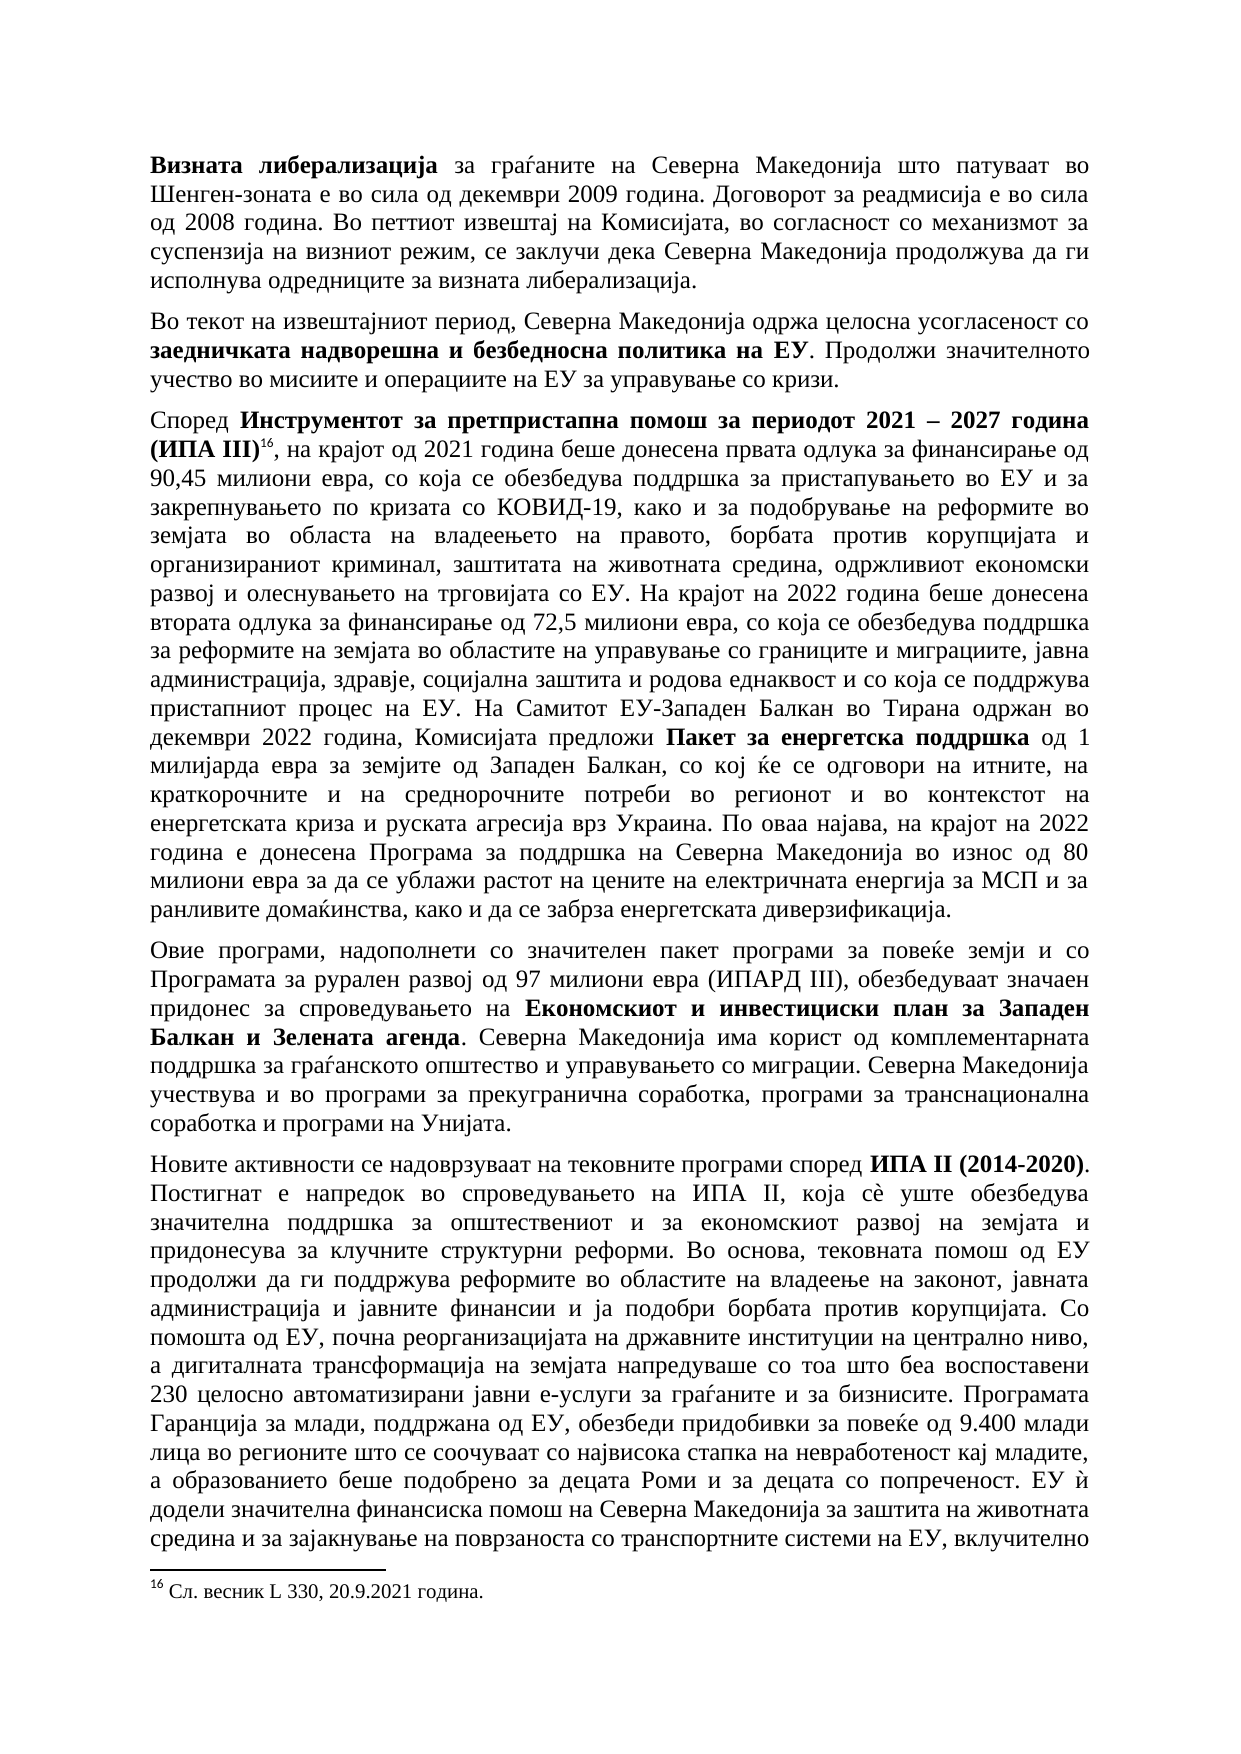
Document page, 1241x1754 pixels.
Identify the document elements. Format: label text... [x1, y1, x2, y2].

text Во текот на извештајниот период, Северна Македонија одржа целосна усогласеност со заедничката надворешна и безбедносна политика на ЕУ. Продолжи значителното учество во мисиите и операциите на ЕУ за управување со кризи. [150, 306, 1090, 392]
text Според Инструментот за претпристапна помош за периодот 2021 – 2027 година (ИПА III), на крајот од 2021 година беше донесена првата одлука за финансирање од 90,45 милиони евра, со која се обезбедува поддршка за пристапувањето во ЕУ и за закрепнувањето по кризата со КОВИД-19, како и за подобрување на реформите во земјата во областа на владеењето на правото, борбата против корупцијата и организираниот криминал, заштитата на животната средина, одржливиот економски развој и олеснувањето на трговијата со ЕУ. На крајот на 2022 година беше донесена втората одлука за финансирање од 72,5 милиони евра, со која се обезбедува поддршка за реформите на земјата во областите на управување со границите и миграциите, јавна администрација, здравје, социјална заштита и родова еднаквост и со која се поддржува пристапниот процес на ЕУ. На Самитот ЕУ-Западен Балкан во Тирана одржан во декември 2022 година, Комисијата предложи Пакет за енергетска поддршка од 1 милијарда евра за земјите од Западен Балкан, со кој ќе се одговори на итните, на краткорочните и на среднорочните потреби во регионот и во контекстот на енергетската криза и руската агресија врз Украина. По оваа најава, на крајот на 2022 година е донесена Програма за поддршка на Северна Македонија во износ од 80 милиони евра за да се ублажи растот на цените на електричната енергија за МСП и за ранливите домаќинства, како и да се забрза енергетската диверзификација. [150, 405, 1090, 923]
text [150, 1149, 1090, 1552]
text Визната либерализација за граѓаните на Северна Македонија што патуваат во Шенген-зоната е во сила од декември 2009 година. Договорот за реадмисија е во сила од 2008 година. Во петтиот извештај на Комисијата, во согласност со механизмот за суспензија на визниот режим, се заклучи дека Северна Македонија продолжува да ги исполнува одредниците за визната либерализација. [150, 150, 1090, 294]
text Овие програми, надополнети со значителен пакет програми за повеќе земји и со Програмата за рурален развој од 97 милиони евра (ИПАРД III), обезбедуваат значаен придонес за спроведувањето на Економскиот и инвестициски план за Западен Балкан и Зелената агенда. Северна Македонија има корист од комплементарната поддршка за граѓанското општество и управувањето со миграции. Северна Македонија учествува и во програми за прекугранична соработка, програми за транснационална соработка и програми на Унијата. [150, 935, 1090, 1137]
